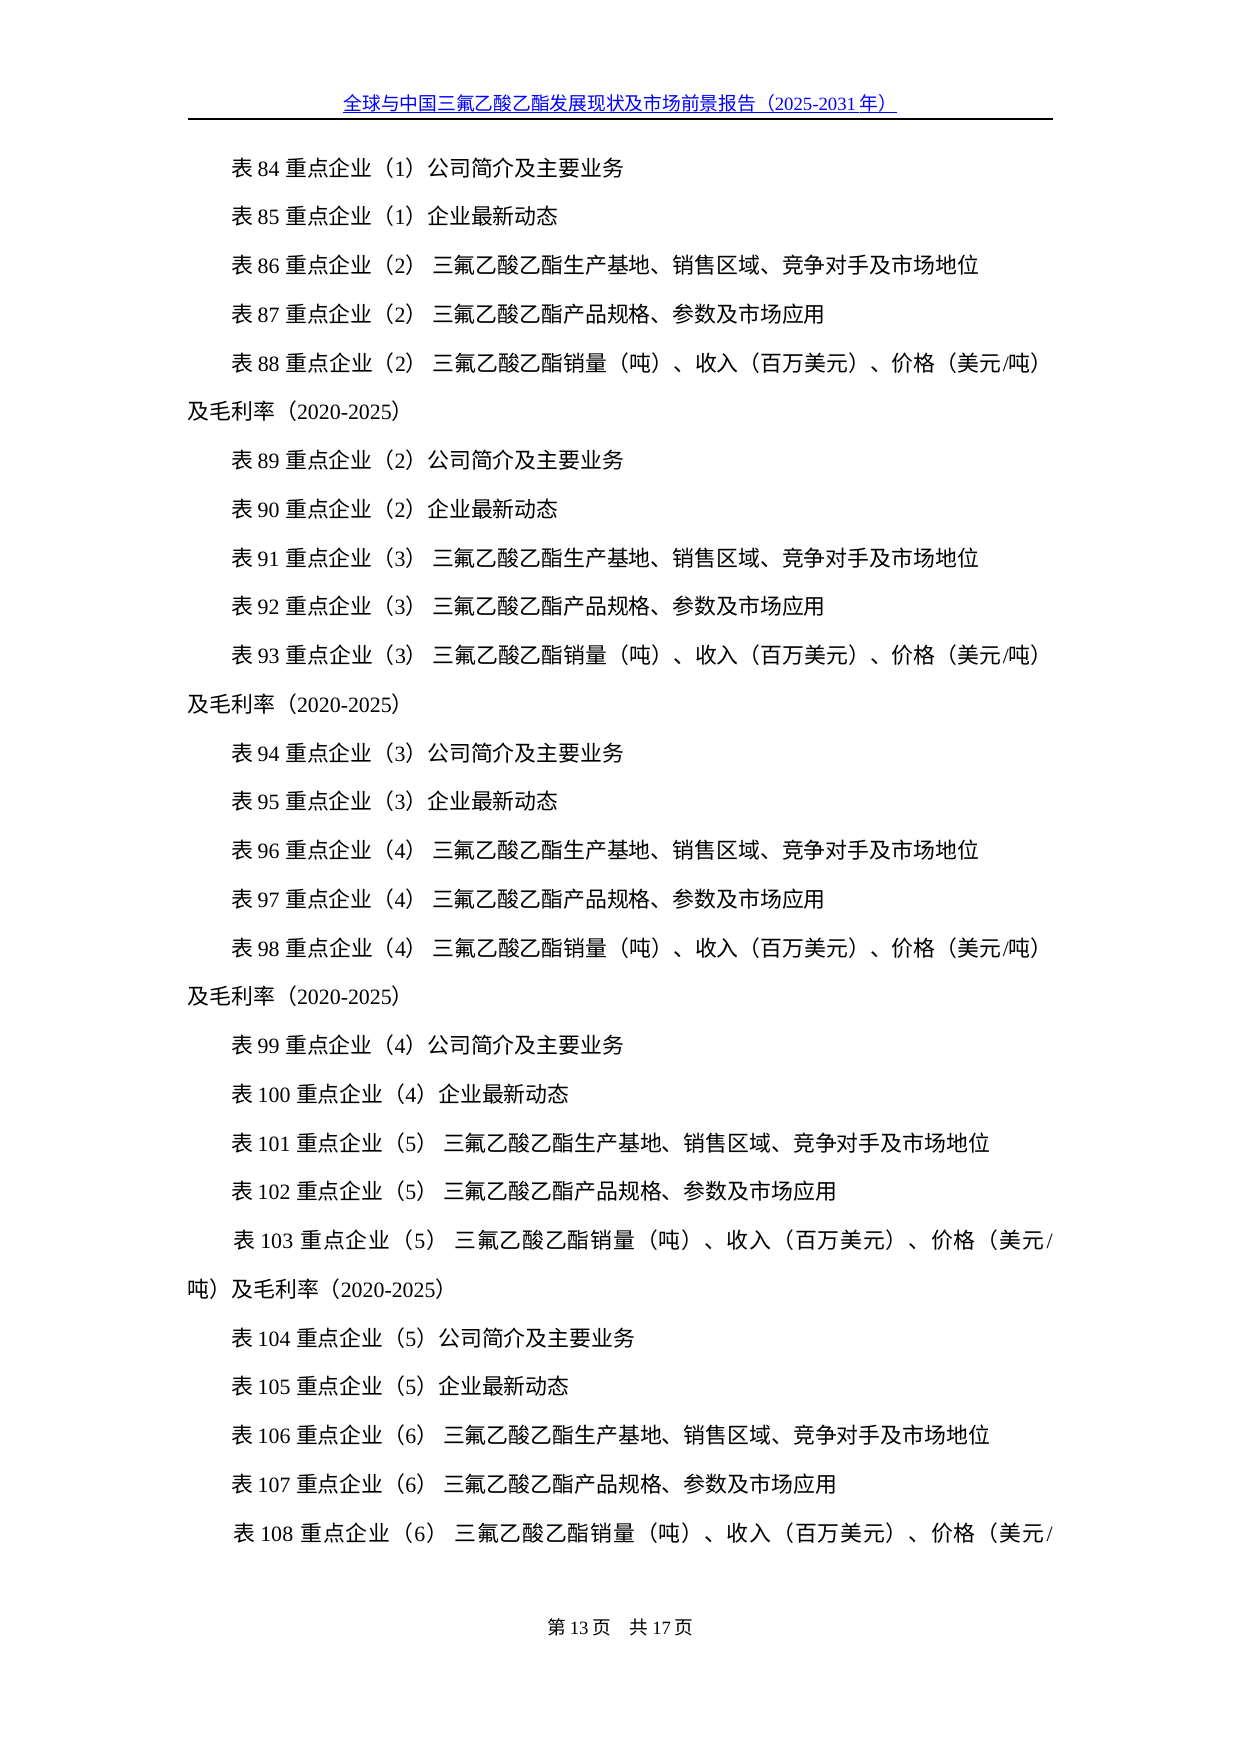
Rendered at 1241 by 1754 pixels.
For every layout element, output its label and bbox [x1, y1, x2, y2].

text [187, 150, 1053, 1548]
